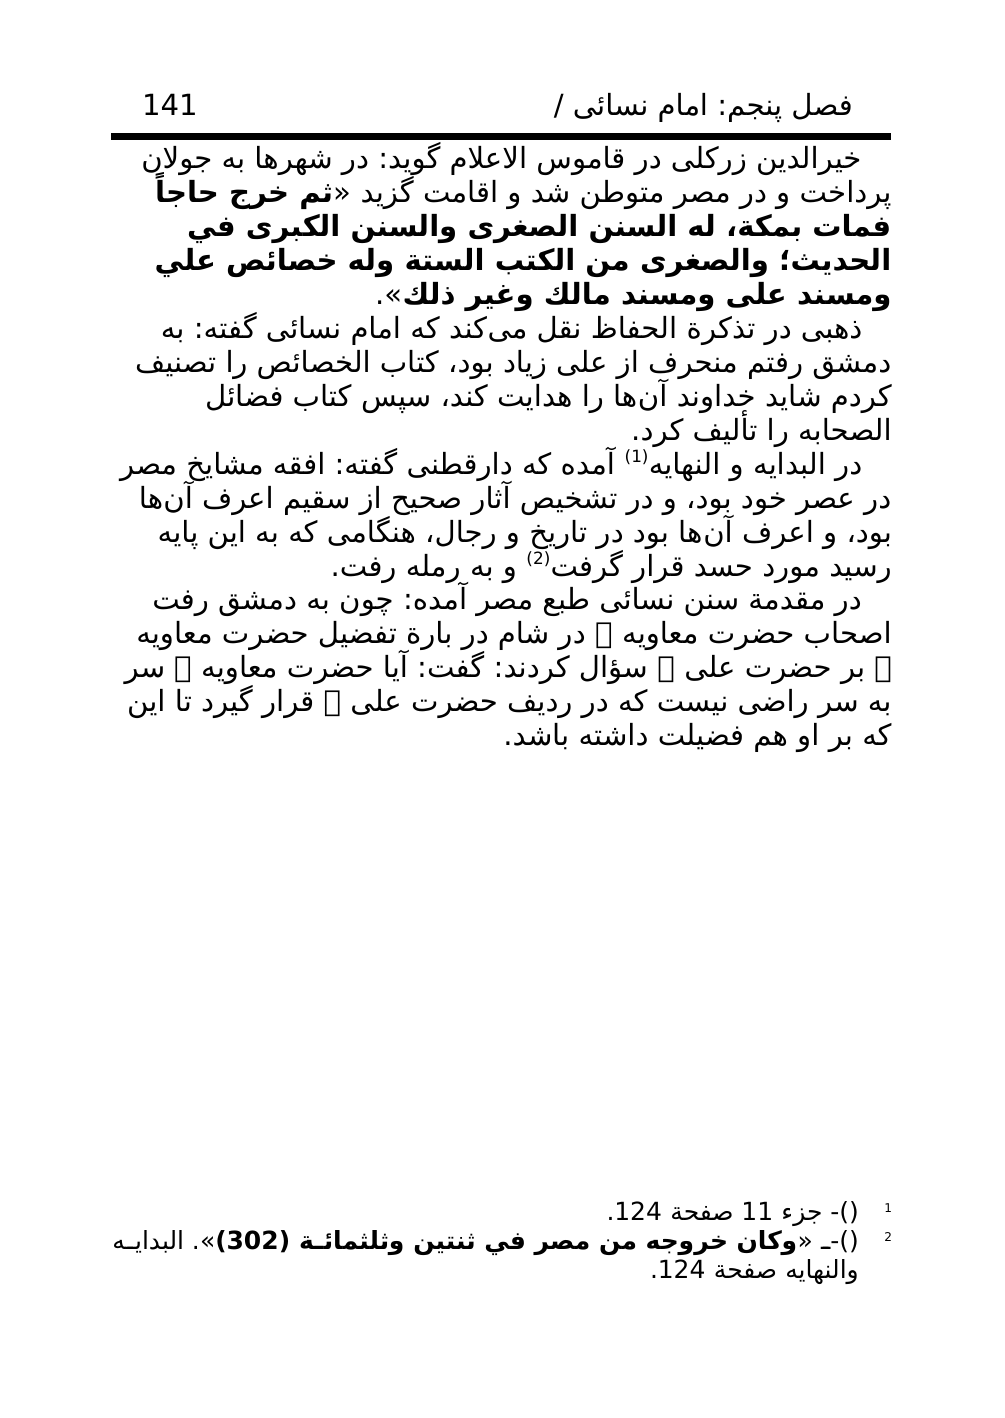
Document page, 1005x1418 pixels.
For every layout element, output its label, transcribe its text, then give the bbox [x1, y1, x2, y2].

text در مقدمة سنن نسائی طبع مصر آمده: چون به دمشق رفت اصحاب حضرت معاویه در شام در بارة تفضیل حضرت معاویه بر حضرت علی سؤال کردند: گفت: آیا حضرت معاویه سر به سر راضی نیست که در ردیف حضرت علی قرار گیرد تا این که بر او هم فضیلت داشته باشد. [112, 583, 892, 753]
text در البدایه و النهایه() آمده که دارقطنی گفته: افقه مشایخ مصر در عصر خود بود، و در تشخیص آثار صحیح از سقیم اعرف آن‌ها بود، و اعرف آن‌ها بود در تاریخ و رجال، هنگامی که به این پایه رسید مورد حسد قرار گرفت() و به رمله رفت. [112, 447, 892, 583]
text خیرالدین زرکلی در قاموس الاعلام گوید: در شهرها به جولان پرداخت و در مصر متوطن شد و اقامت گزید «ثم خرج حاجاً فمات بمكة، له السنن الصغرى والسنن الكبرى في الحديث؛ والصغرى من الكتب الستة وله خصائص علي ومسند على ومسند مالك وغير ذلك». [112, 141, 892, 311]
text ذهبی در تذکرة الحفاظ نقل می‌کند که امام نسائی گفته: به دمشق رفتم منحرف از علی زیاد بود، کتاب الخصائص را تصنیف کردم شاید خداوند آن‌ها را هدایت کند، سپس کتاب فضائل الصحابه را تألیف کرد. [112, 311, 892, 447]
